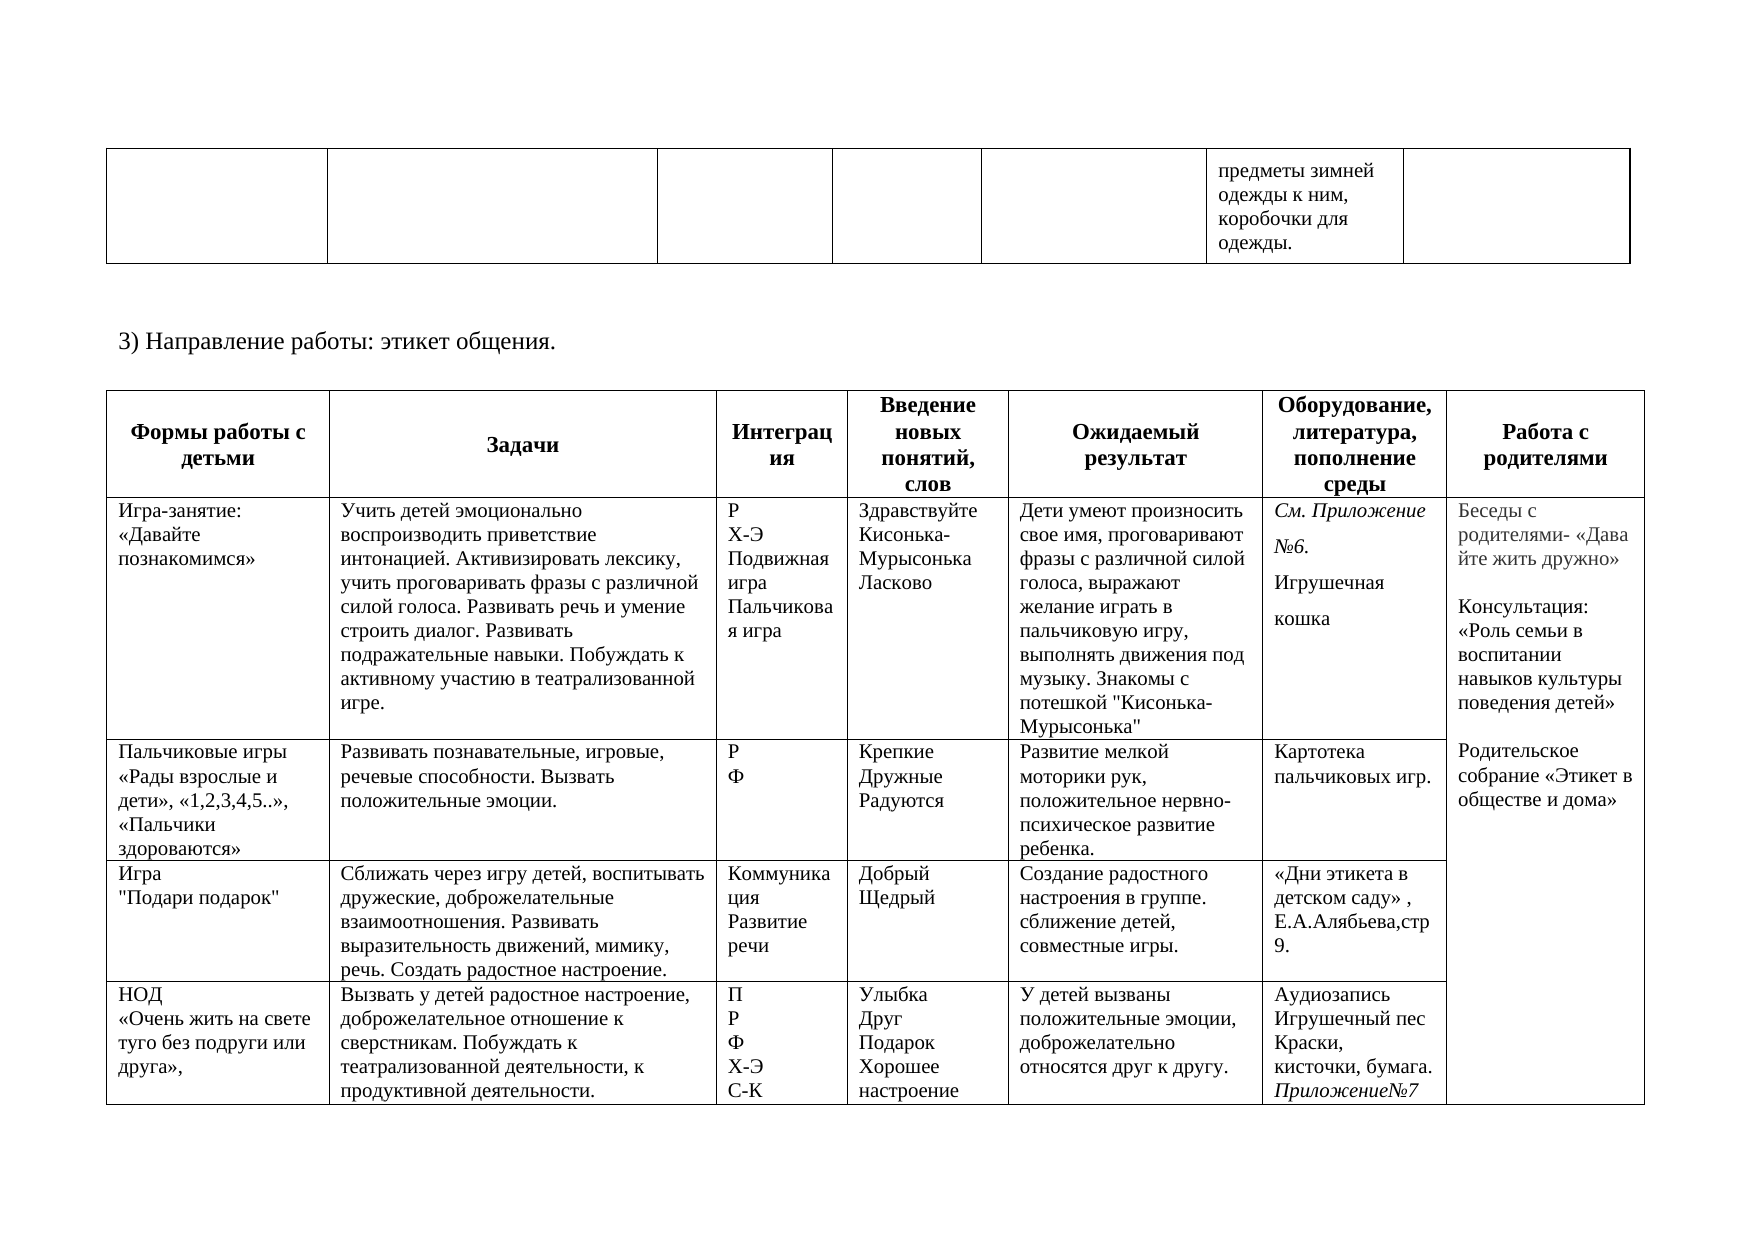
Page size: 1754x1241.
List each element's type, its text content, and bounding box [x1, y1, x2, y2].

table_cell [328, 149, 657, 262]
table_header Работа с родителями [1447, 391, 1644, 497]
table_cell Добрый Щедрый [848, 861, 1008, 981]
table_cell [1263, 982, 1446, 1104]
table_cell Р Ф [717, 740, 847, 860]
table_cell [848, 982, 1008, 1104]
table_header Введение новых понятий, слов [848, 391, 1008, 497]
table_header Формы работы с детьми [107, 391, 329, 497]
table_header Интеграция [717, 391, 847, 497]
table_cell Пальчиковые игры «Рады взрослые и дети», «1,2,3,4,5..», «Пальчики здороваются» [107, 740, 329, 860]
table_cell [330, 982, 716, 1104]
table_cell Коммуникация Развитие речи [717, 861, 847, 981]
table_cell Здравствуйте Кисонька-Мурысонька Ласково [848, 498, 1008, 738]
table_cell Крепкие Дружные Радуются [848, 740, 1008, 860]
table_cell Развитие мелкой моторики рук, положительное нервно-психическое развитие ребенка. [1009, 740, 1262, 860]
table_header Ожидаемый результат [1009, 391, 1262, 497]
text 3) Направление работы: этикет общения. [118, 326, 1636, 355]
table_cell Р Х-Э Подвижная игра Пальчиковая игра [717, 498, 847, 738]
table_cell «Дни этикета в детском саду» , Е.А.Алябьева,стр9. [1263, 861, 1446, 981]
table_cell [658, 149, 832, 262]
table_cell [1207, 149, 1403, 262]
table_cell Сближать через игру детей, воспитывать дружеские, доброжелательные взаимоотношения. Развивать выразительность движений, мимику, речь. Создать радостное настроение. [330, 861, 716, 981]
table_header Задачи [330, 391, 716, 497]
table_cell Дети умеют произносить свое имя, проговаривают фразы с различной силой голоса, выражают желание играть в пальчиковую игру, выполнять движения под музыку. Знакомы с потешкой "Кисонька-Мурысонька" [1009, 498, 1262, 738]
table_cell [833, 149, 981, 262]
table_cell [107, 982, 329, 1104]
table_cell Игра-занятие: «Давайте познакомимся» [107, 498, 329, 738]
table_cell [1009, 982, 1262, 1104]
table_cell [107, 149, 327, 262]
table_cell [982, 149, 1206, 262]
table_cell Игра "Подари подарок" [107, 861, 329, 981]
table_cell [717, 982, 847, 1104]
table_cell Развивать познавательные, игровые, речевые способности. Вызвать положительные эмоции. [330, 740, 716, 860]
table_header Оборудование, литература, пополнение среды [1263, 391, 1446, 497]
table_cell Учить детей эмоционально воспроизводить приветствие интонацией. Активизировать лексику, учить проговаривать фразы с различной силой голоса. Развивать речь и умение строить диалог. Развивать подражательные навыки. Побуждать к активному участию в театрализованной игре. [330, 498, 716, 738]
table_cell Беседы с родителями- «Давайте жить дружно» Консультация: «Роль семьи в воспитании навыков культуры поведения детей» Родительское собрание «Этикет в обществе и дома» [1447, 498, 1644, 1104]
table_cell Картотека пальчиковых игр. [1263, 740, 1446, 860]
table_cell Создание радостного настроения в группе. сближение детей, совместные игры. [1009, 861, 1262, 981]
table_cell См. Приложение №6. Игрушечная кошка [1263, 498, 1446, 738]
